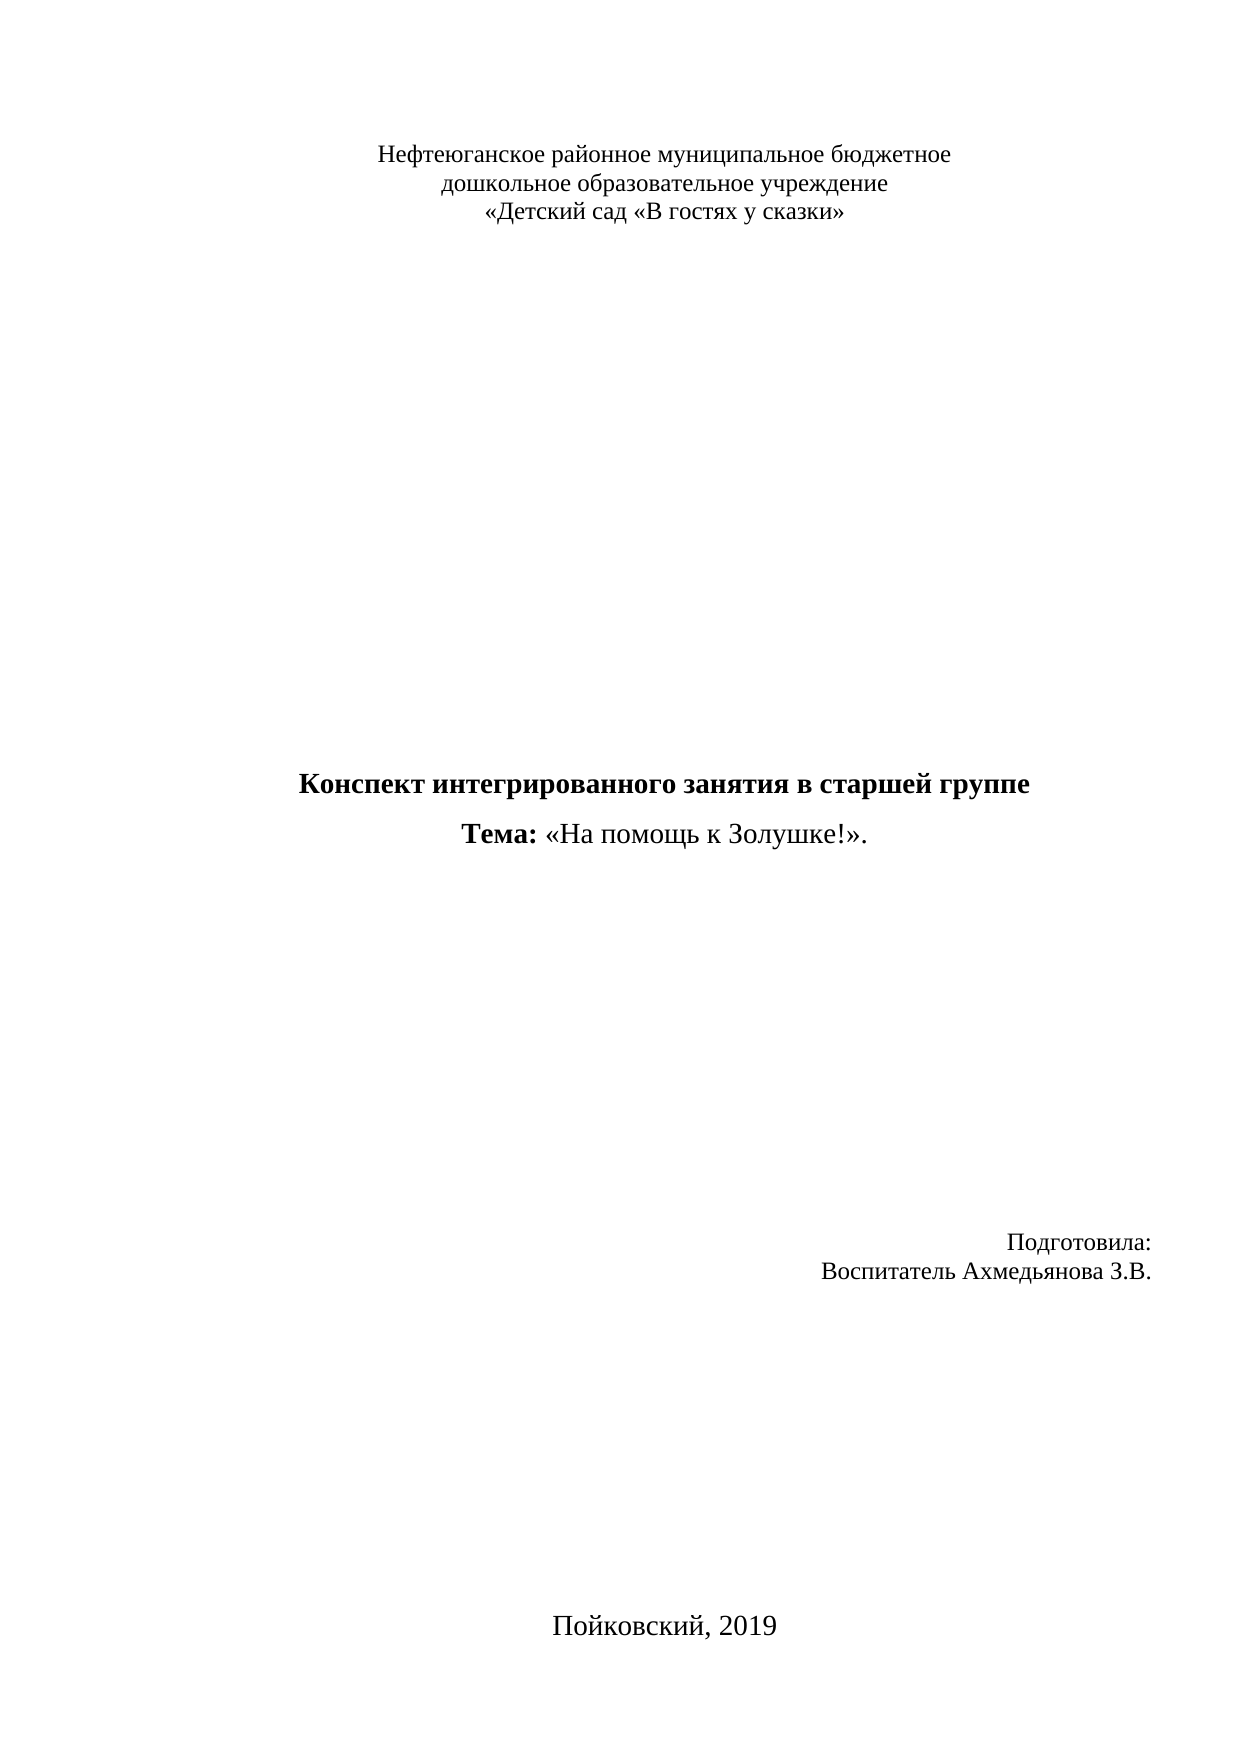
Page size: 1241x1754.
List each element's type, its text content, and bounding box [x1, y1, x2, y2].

text дошкольное образовательное учреждение [177, 168, 1152, 196]
text Нефтеюганское районное муниципальное бюджетное [177, 139, 1152, 168]
text Воспитатель Ахмедьянова З.В. [177, 1256, 1152, 1285]
text «Детский сад «В гостях у сказки» [177, 196, 1152, 225]
text Конспект интегрированного занятия в старшей группе [177, 766, 1152, 799]
text Подготовила: [177, 1227, 1152, 1256]
text Тема: «На помощь к Золушке!». [177, 816, 1152, 850]
text Пойковский, 2019 [177, 1608, 1152, 1642]
